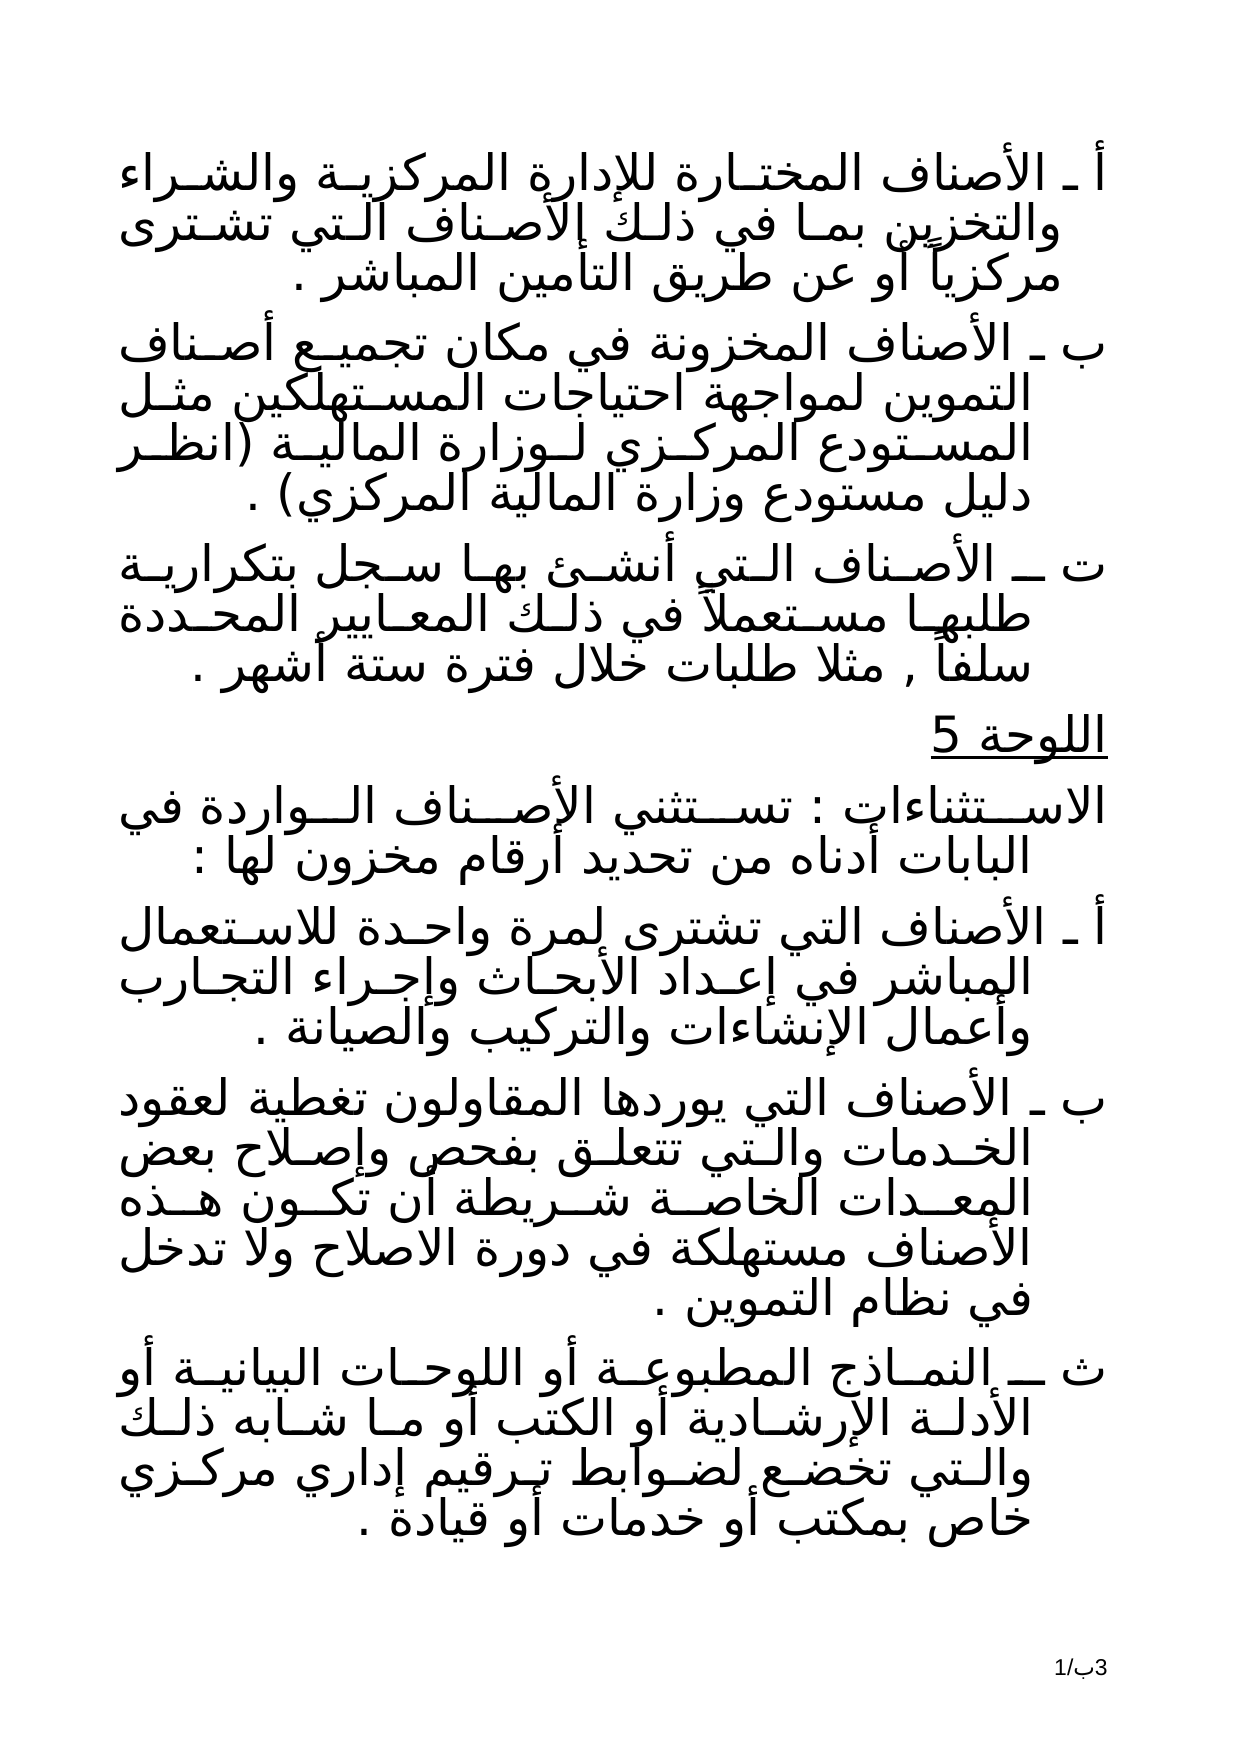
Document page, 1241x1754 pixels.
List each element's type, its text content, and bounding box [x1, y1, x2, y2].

text ب ـ الأصناف التي يوردها المقاولون تغطية لعقود الخدمات والتي تتعلق بفحص وإصلاح بعض المعدات الخاصة شريطة أن تكون هذه الأصناف مستهلكة في دورة الاصلاح ولا تدخل في نظام التموين . [118, 1075, 1107, 1325]
text أ ـ الأصناف المختارة للإدارة المركزية والشراء والتخزين بما في ذلك الأصناف التي تشترى مركزياً أو عن طريق التأمين المباشر . [118, 150, 1107, 300]
text ت ـ الأصناف التي أنشئ بها سجل بتكرارية طلبها مستعملاً في ذلك المعايير المحددة سلفاً , مثلا طلبات خلال فترة ستة أشهر . [118, 542, 1107, 692]
text اللوحة 5 [118, 712, 1107, 762]
text أ ـ الأصناف التي تشترى لمرة واحدة للاستعمال المباشر في إعداد الأبحاث وإجراء التجارب وأعمال الإنشاءات والتركيب والصيانة . [118, 904, 1107, 1054]
text ث ـ النماذج المطبوعة أو اللوحات البيانية أو الأدلة الإرشادية أو الكتب أو ما شابه ذلك والتي تخضع لضوابط ترقيم إداري مركزي خاص بمكتب أو خدمات أو قيادة . [118, 1346, 1107, 1546]
text الاستثناءات : تستثني الأصناف الواردة في البابات أدناه من تحديد أرقام مخزون لها : [118, 783, 1107, 883]
text ب ـ الأصناف المخزونة في مكان تجميع أصناف التموين لمواجهة احتياجات المستهلكين مثل المستودع المركزي لوزارة المالية (انظر دليل مستودع وزارة المالية المركزي) . [118, 321, 1107, 521]
